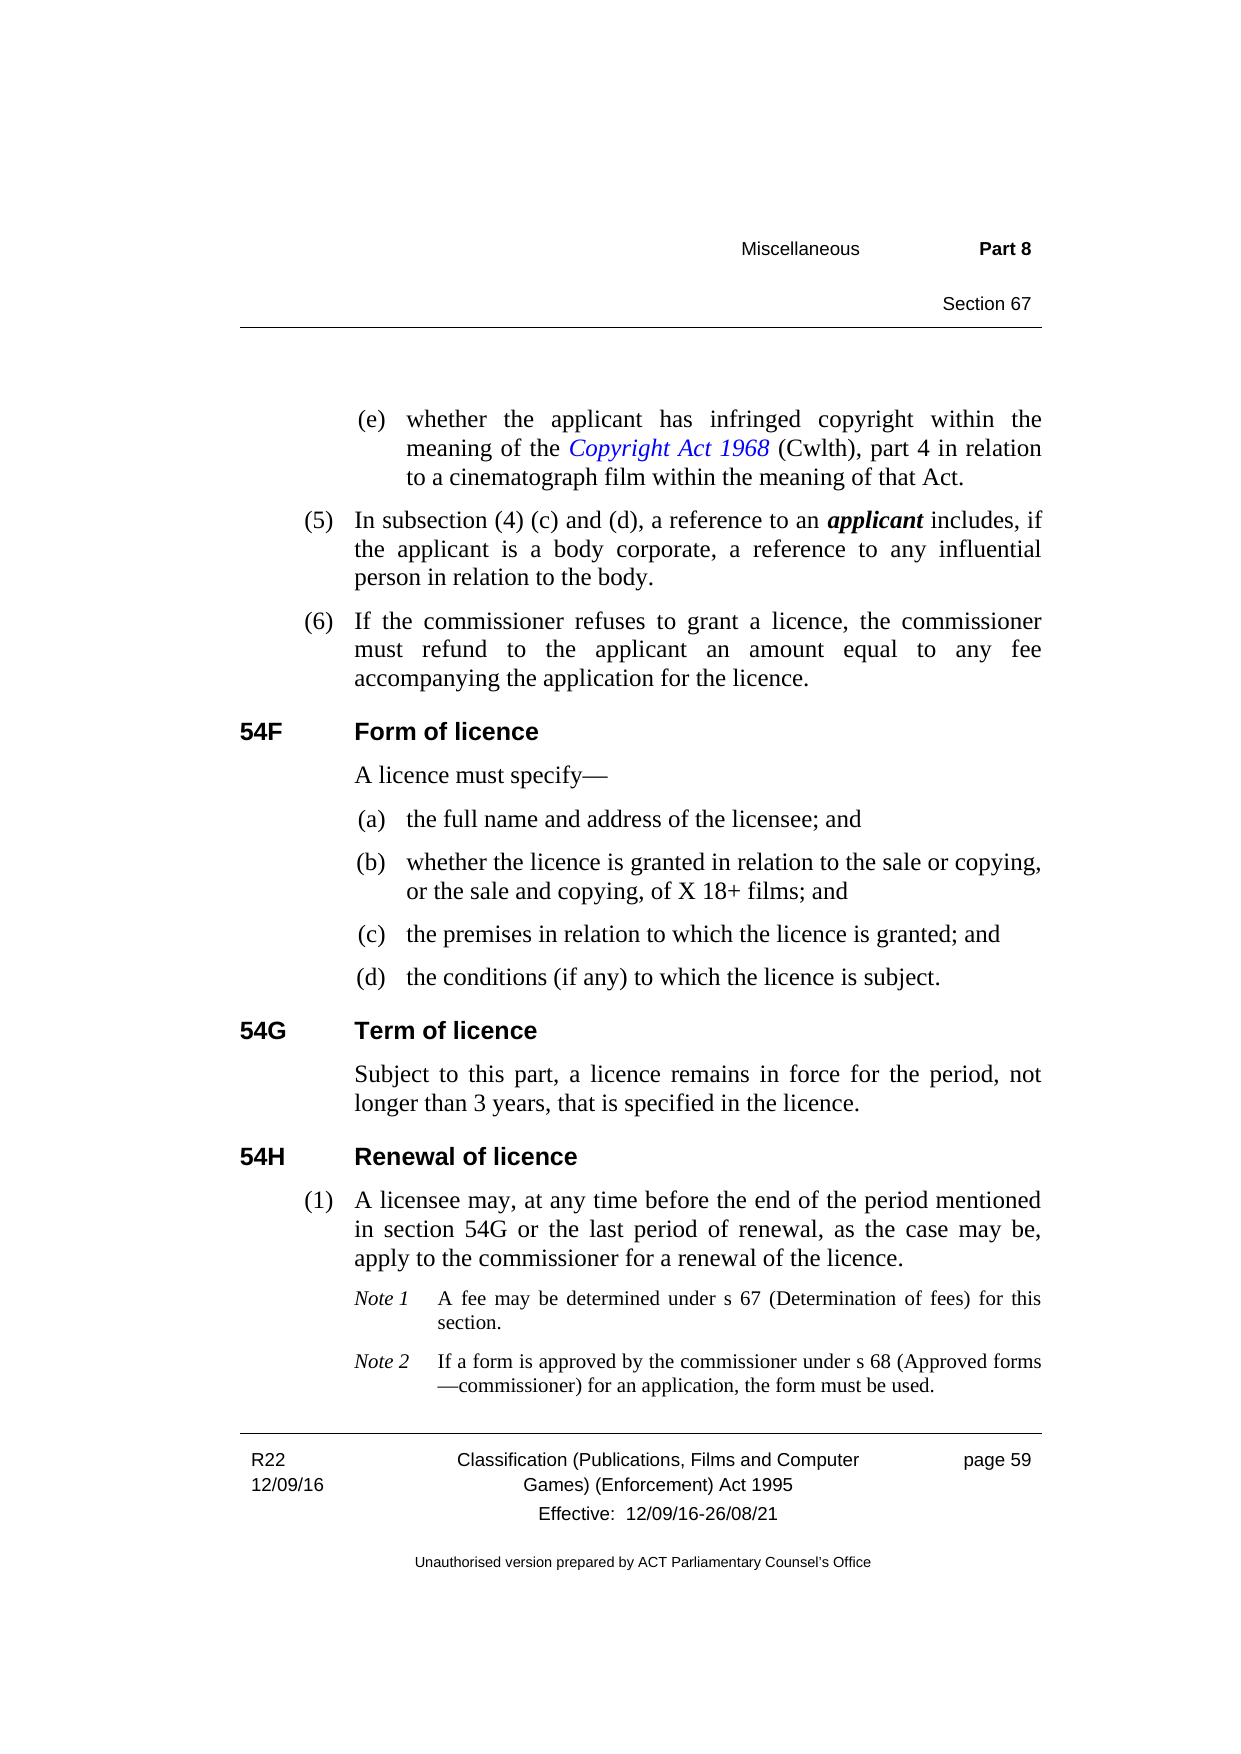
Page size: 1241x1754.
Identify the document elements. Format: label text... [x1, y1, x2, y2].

text (d) the conditions (if any) to which the licence is subject. [239, 962, 1042, 991]
text (c) the premises in relation to which the licence is granted; and [239, 919, 1042, 948]
text (5) In subsection (4) (c) and (d), a reference to an applicant includes, if the applicant is a body corporate, a reference to any influential person in relation to the body. [239, 505, 1042, 591]
text 54F Form of licence [239, 717, 1042, 746]
text (a) the full name and address of the licensee; and [239, 804, 1042, 832]
text Note 1 A fee may be determined under s 67 (Determination of fees) for this section. [354, 1286, 1042, 1334]
text A licence must specify— [354, 760, 1042, 789]
text (1) A licensee may, at any time before the end of the period mentioned in section 54G or the last period of renewal, as the case may be, apply to the commissioner for a renewal of the licence. [239, 1185, 1042, 1272]
text (e) whether the applicant has infringed copyright within the meaning of the Copyright Act 1968 (Cwlth), part 4 in relation to a cinematograph film within the meaning of that Act. [239, 404, 1042, 490]
text (6) If the commissioner refuses to grant a licence, the commissioner must refund to the applicant an amount equal to any fee accompanying the application for the licence. [239, 606, 1042, 692]
text 54G Term of licence [239, 1016, 1042, 1045]
text 54H Renewal of licence [239, 1142, 1042, 1171]
text (b) whether the licence is granted in relation to the sale or copying, or the sale and copying, of X 18+ films; and [239, 847, 1042, 904]
text Note 2 If a form is approved by the commissioner under s 68 (Approved forms—commissioner) for an application, the form must be used. [354, 1349, 1042, 1397]
text Subject to this part, a licence remains in force for the period, not longer than 3 years, that is specified in the licence. [354, 1059, 1042, 1117]
